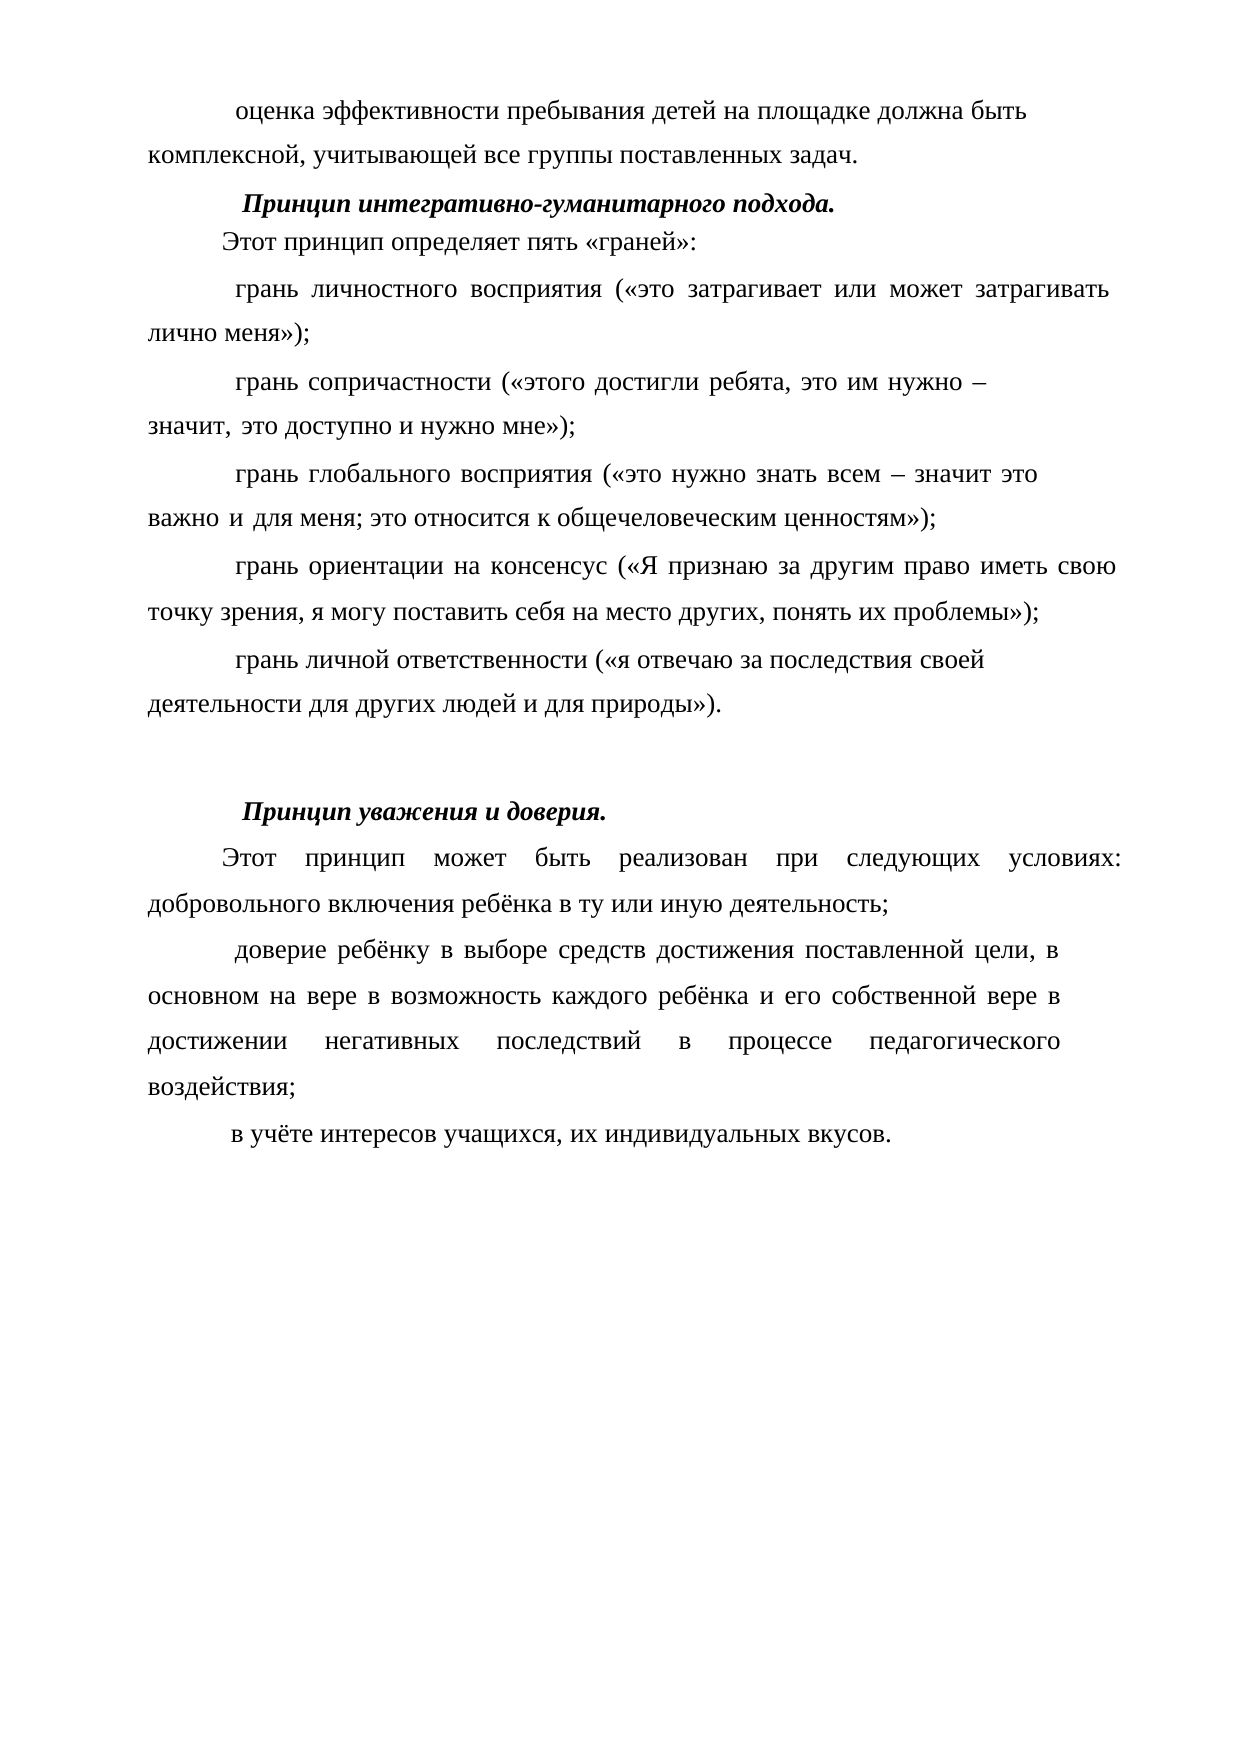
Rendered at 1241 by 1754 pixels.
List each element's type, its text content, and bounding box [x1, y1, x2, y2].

text Принцип интегративно-гуманитарного подхода. [148, 187, 1122, 218]
text Принцип уважения и доверия. [148, 795, 1122, 826]
text оценка эффективности пребывания детей на площадке должна быть комплексной, учитывающей все группы поставленных задач. [148, 94, 1122, 169]
text Этот принцип может быть реализован при следующих условиях: добровольного включения ребёнка в ту или иную деятельность; [148, 841, 1122, 918]
text Этот принцип определяет пять «граней»: [148, 225, 1122, 256]
text грань ориентации на консенсус («Я признаю за другим право иметь свою точку зрения, я могу поставить себя на место других, понять их проблемы»); [148, 549, 1122, 626]
text доверие ребёнку в выборе средств достижения поставленной цели, в основном на вере в возможность каждого ребёнка и его собственной вере в достижении негативных последствий в процессе педагогического воздействия; [148, 933, 1061, 1101]
text грань личностного восприятия («это затрагивает или может затрагивать лично меня»); [148, 272, 1122, 348]
text грань сопричастности («этого достигли ребята, это им нужно – значит, это доступно и нужно мне»); [148, 364, 1061, 440]
text грань глобального восприятия («это нужно знать всем – значит это важно и для меня; это относится к общечеловеческим ценностям»); [148, 457, 1061, 533]
text в учёте интересов учащихся, их индивидуальных вкусов. [148, 1117, 1122, 1149]
text грань личной ответственности («я отвечаю за последствия своей деятельности для других людей и для природы»). [148, 643, 1122, 718]
